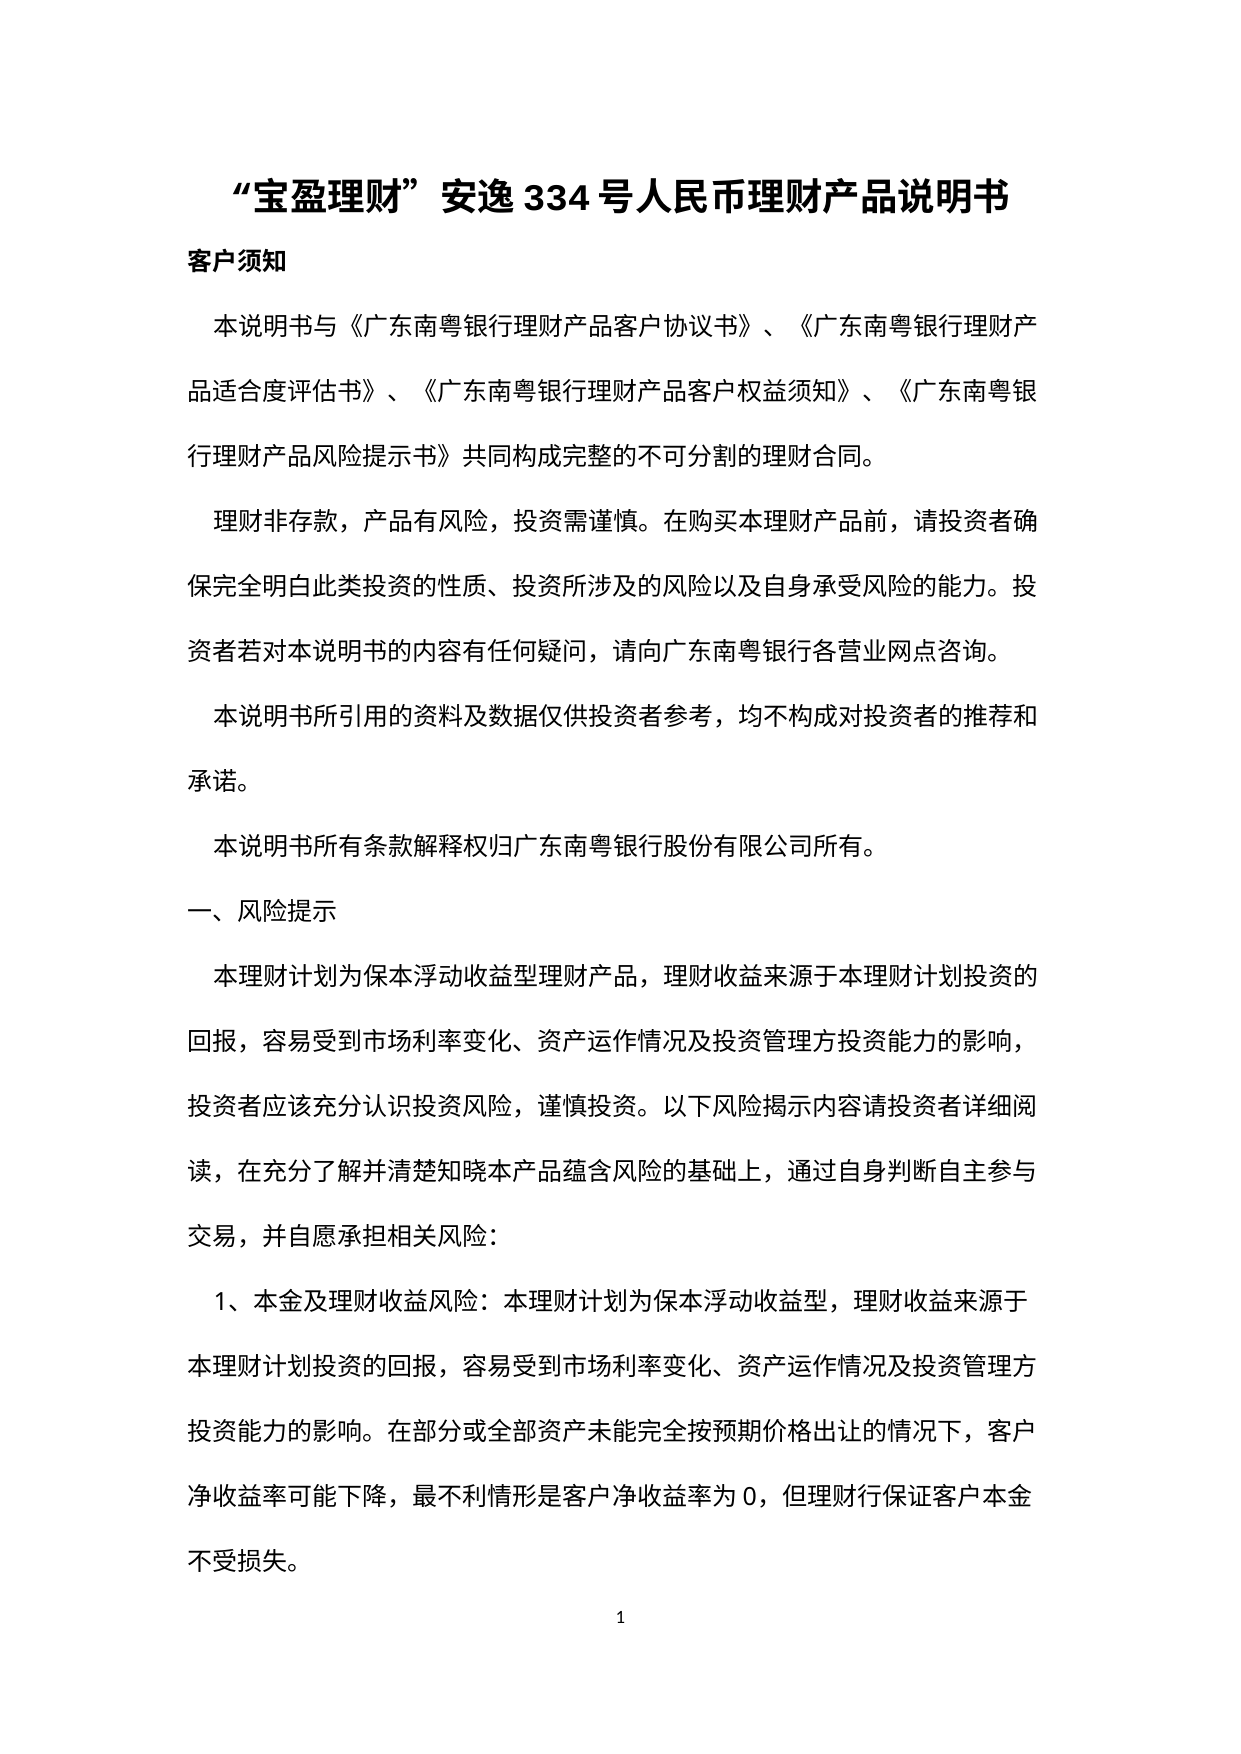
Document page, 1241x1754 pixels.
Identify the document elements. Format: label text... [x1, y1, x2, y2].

text 一、风险提示 [187, 877, 1053, 942]
text 本理财计划为保本浮动收益型理财产品，理财收益来源于本理财计划投资的回报，容易受到市场利率变化、资产运作情况及投资管理方投资能力的影响，投资者应该充分认识投资风险，谨慎投资。以下风险揭示内容请投资者详细阅读，在充分了解并清楚知晓本产品蕴含风险的基础上，通过自身判断自主参与交易，并自愿承担相关风险： [187, 942, 1053, 1267]
text 客户须知 [187, 227, 1053, 292]
text 本说明书与《广东南粤银行理财产品客户协议书》、《广东南粤银行理财产品适合度评估书》、《广东南粤银行理财产品客户权益须知》、《广东南粤银行理财产品风险提示书》共同构成完整的不可分割的理财合同。 [187, 292, 1053, 487]
text 理财非存款，产品有风险，投资需谨慎。在购买本理财产品前，请投资者确保完全明白此类投资的性质、投资所涉及的风险以及自身承受风险的能力。投资者若对本说明书的内容有任何疑问，请向广东南粤银行各营业网点咨询。 [187, 487, 1053, 682]
text “宝盈理财”安逸334号人民币理财产品说明书 [187, 162, 1053, 227]
text 本说明书所有条款解释权归广东南粤银行股份有限公司所有。 [187, 812, 1053, 877]
text 1、本金及理财收益风险：本理财计划为保本浮动收益型，理财收益来源于本理财计划投资的回报，容易受到市场利率变化、资产运作情况及投资管理方投资能力的影响。在部分或全部资产未能完全按预期价格出让的情况下，客户净收益率可能下降，最不利情形是客户净收益率为0，但理财行保证客户本金不受损失。 [187, 1267, 1053, 1592]
text 本说明书所引用的资料及数据仅供投资者参考，均不构成对投资者的推荐和承诺。 [187, 682, 1053, 812]
